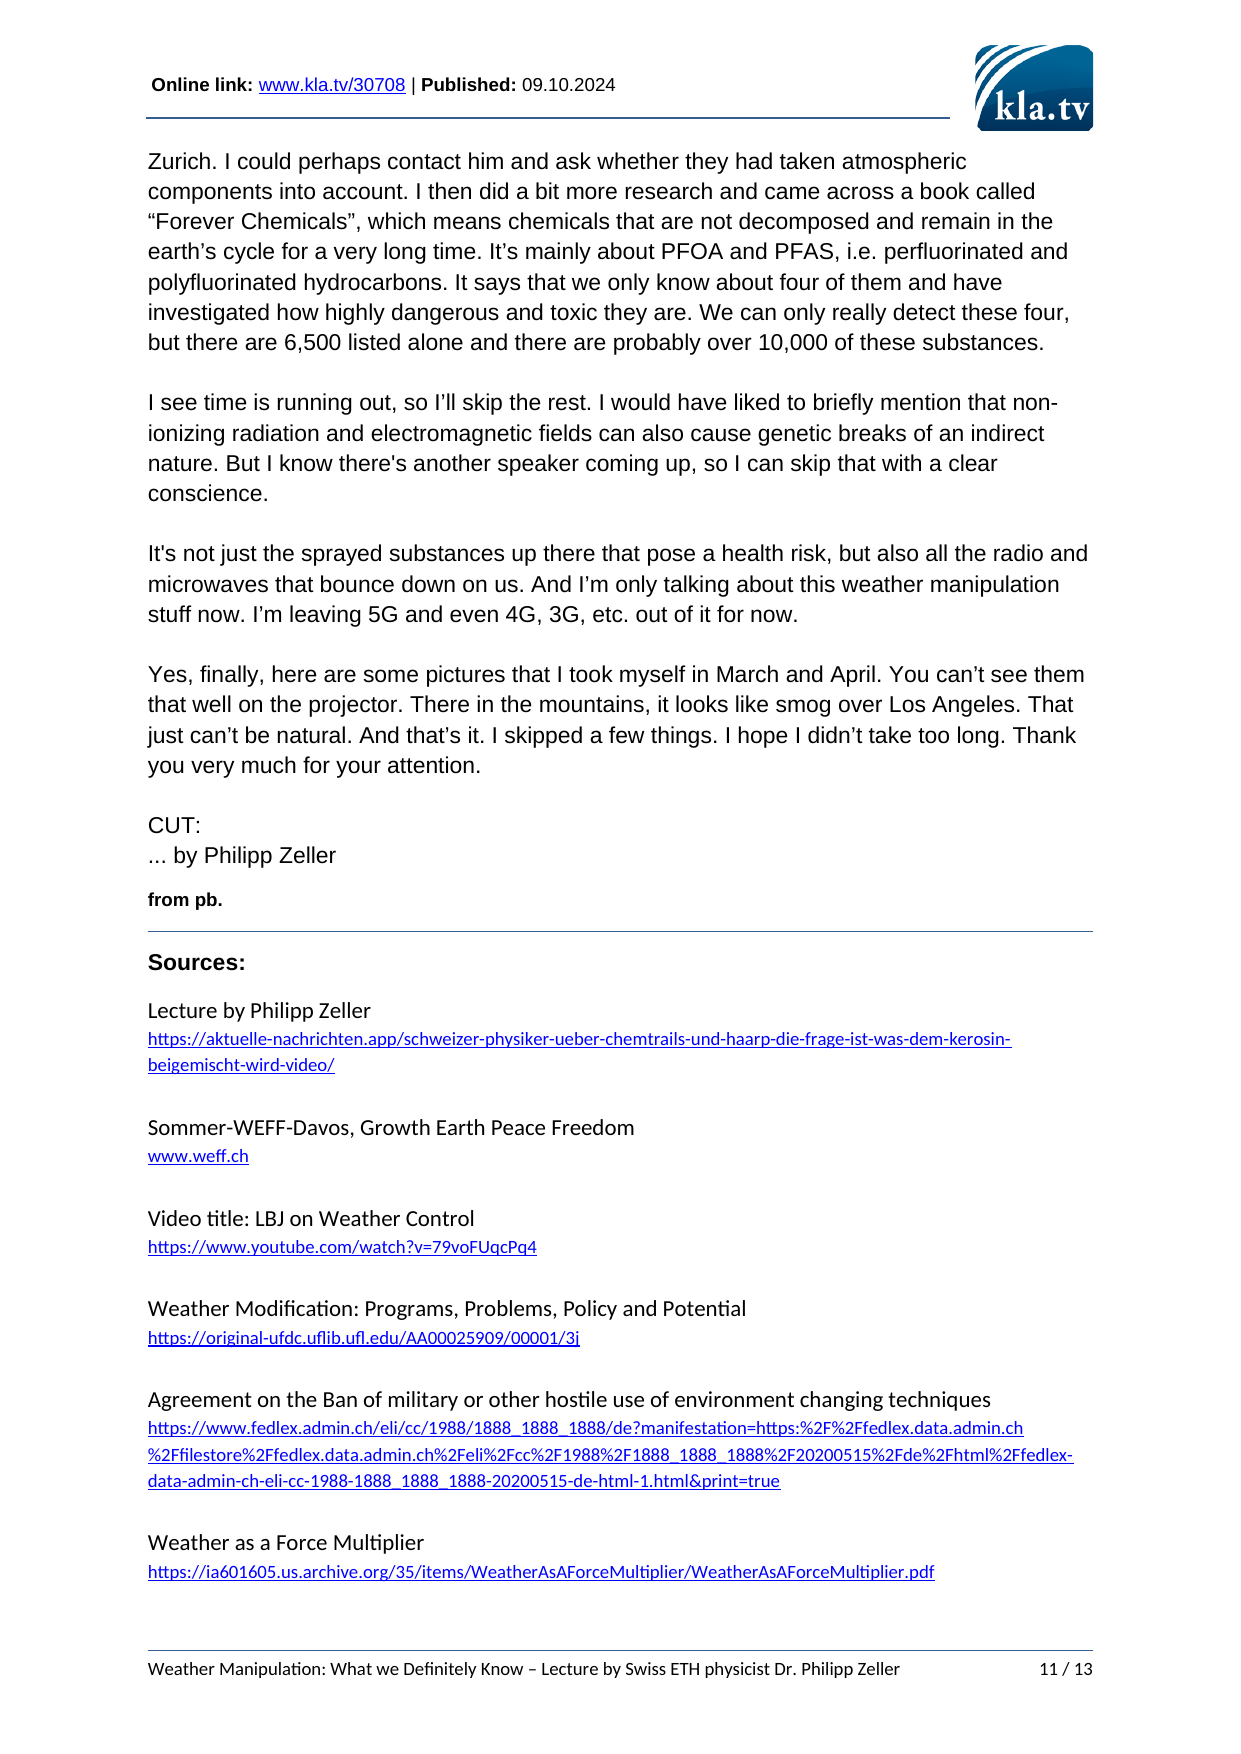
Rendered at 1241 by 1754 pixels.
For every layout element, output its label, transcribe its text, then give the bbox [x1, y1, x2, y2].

text Sources: [148, 932, 1093, 975]
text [148, 996, 1093, 1615]
text from pb. [148, 889, 1093, 911]
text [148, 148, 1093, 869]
